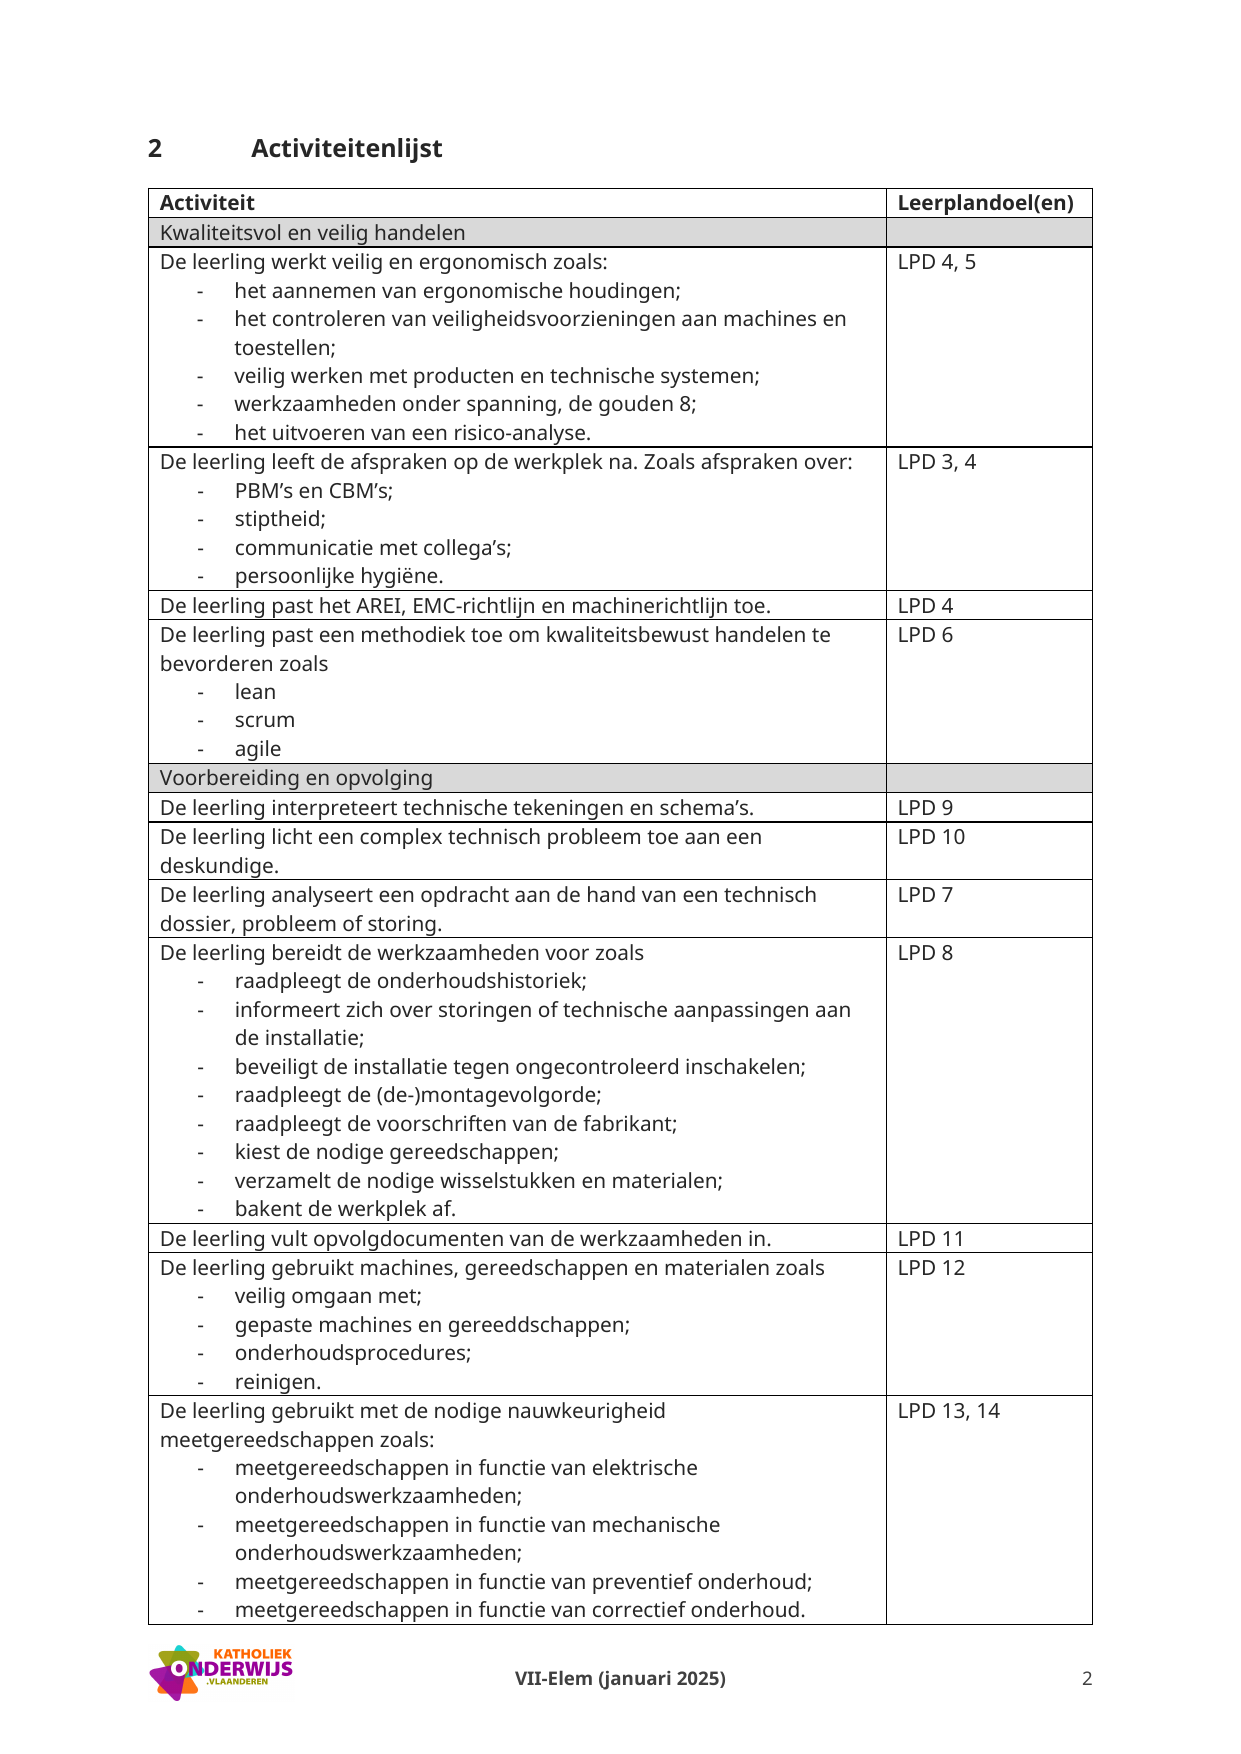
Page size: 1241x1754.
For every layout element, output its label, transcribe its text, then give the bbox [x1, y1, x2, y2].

table_cell LPD 8 [887, 938, 1092, 1223]
table_cell [887, 764, 1092, 792]
table_cell LPD 9 [887, 793, 1092, 821]
table_cell LPD 11 [887, 1224, 1092, 1252]
table_cell LPD 12 [887, 1253, 1092, 1395]
table_header Activiteit [149, 189, 886, 217]
table_cell LPD 7 [887, 880, 1092, 937]
table_cell LPD 4 [887, 591, 1092, 619]
table_cell De leerling interpreteert technische tekeningen en schema’s. [149, 793, 886, 821]
table_cell De leerling bereidt de werkzaamheden voor zoals raadpleegt de onderhoudshistoriek; informeert zich over storingen of technische aanpassingen aan de installatie; beveiligt de installatie tegen ongecontroleerd inschakelen; raadpleegt de (de-)montagevolgorde; raadpleegt de voorschriften van de fabrikant; kiest de nodige gereedschappen; verzamelt de nodige wisselstukken en materialen; bakent de werkplek af. [149, 938, 886, 1223]
picture [147, 1644, 296, 1702]
table_cell LPD 3, 4 [887, 448, 1092, 590]
table_cell [887, 218, 1092, 246]
table_cell De leerling past het AREI, EMC-richtlijn en machinerichtlijn toe. [149, 591, 886, 619]
table_cell LPD 6 [887, 620, 1092, 762]
table_header Leerplandoel(en) [887, 189, 1092, 217]
table_cell LPD 4, 5 [887, 248, 1092, 446]
table_cell LPD 13, 14 [887, 1396, 1092, 1624]
table_cell De leerling gebruikt met de nodige nauwkeurigheid meetgereedschappen zoals: meetgereedschappen in functie van elektrische onderhoudswerkzaamheden; meetgereedschappen in functie van mechanische onderhoudswerkzaamheden; meetgereedschappen in functie van preventief onderhoud; meetgereedschappen in functie van correctief onderhoud. [149, 1396, 886, 1624]
table_cell De leerling leeft de afspraken op de werkplek na. Zoals afspraken over: PBM’s en CBM’s; stiptheid; communicatie met collega’s; persoonlijke hygiëne. [149, 448, 886, 590]
table_cell De leerling vult opvolgdocumenten van de werkzaamheden in. [149, 1224, 886, 1252]
table_cell De leerling licht een complex technisch probleem toe aan een deskundige. [149, 823, 886, 879]
table_cell De leerling past een methodiek toe om kwaliteitsbewust handelen te bevorderen zoals lean scrum agile [149, 620, 886, 762]
table_cell De leerling analyseert een opdracht aan de hand van een technisch dossier, probleem of storing. [149, 880, 886, 937]
table_cell Kwaliteitsvol en veilig handelen [149, 218, 886, 246]
subtitle Activiteitenlijst [148, 131, 1092, 165]
table_cell LPD 10 [887, 823, 1092, 879]
table_cell De leerling werkt veilig en ergonomisch zoals: het aannemen van ergonomische houdingen; het controleren van veiligheidsvoorzieningen aan machines en toestellen; veilig werken met producten en technische systemen; werkzaamheden onder spanning, de gouden 8; het uitvoeren van een risico-analyse. [149, 248, 886, 446]
table_cell Voorbereiding en opvolging [149, 764, 886, 792]
table_cell De leerling gebruikt machines, gereedschappen en materialen zoals veilig omgaan met; gepaste machines en gereeddschappen; onderhoudsprocedures; reinigen. [149, 1253, 886, 1395]
